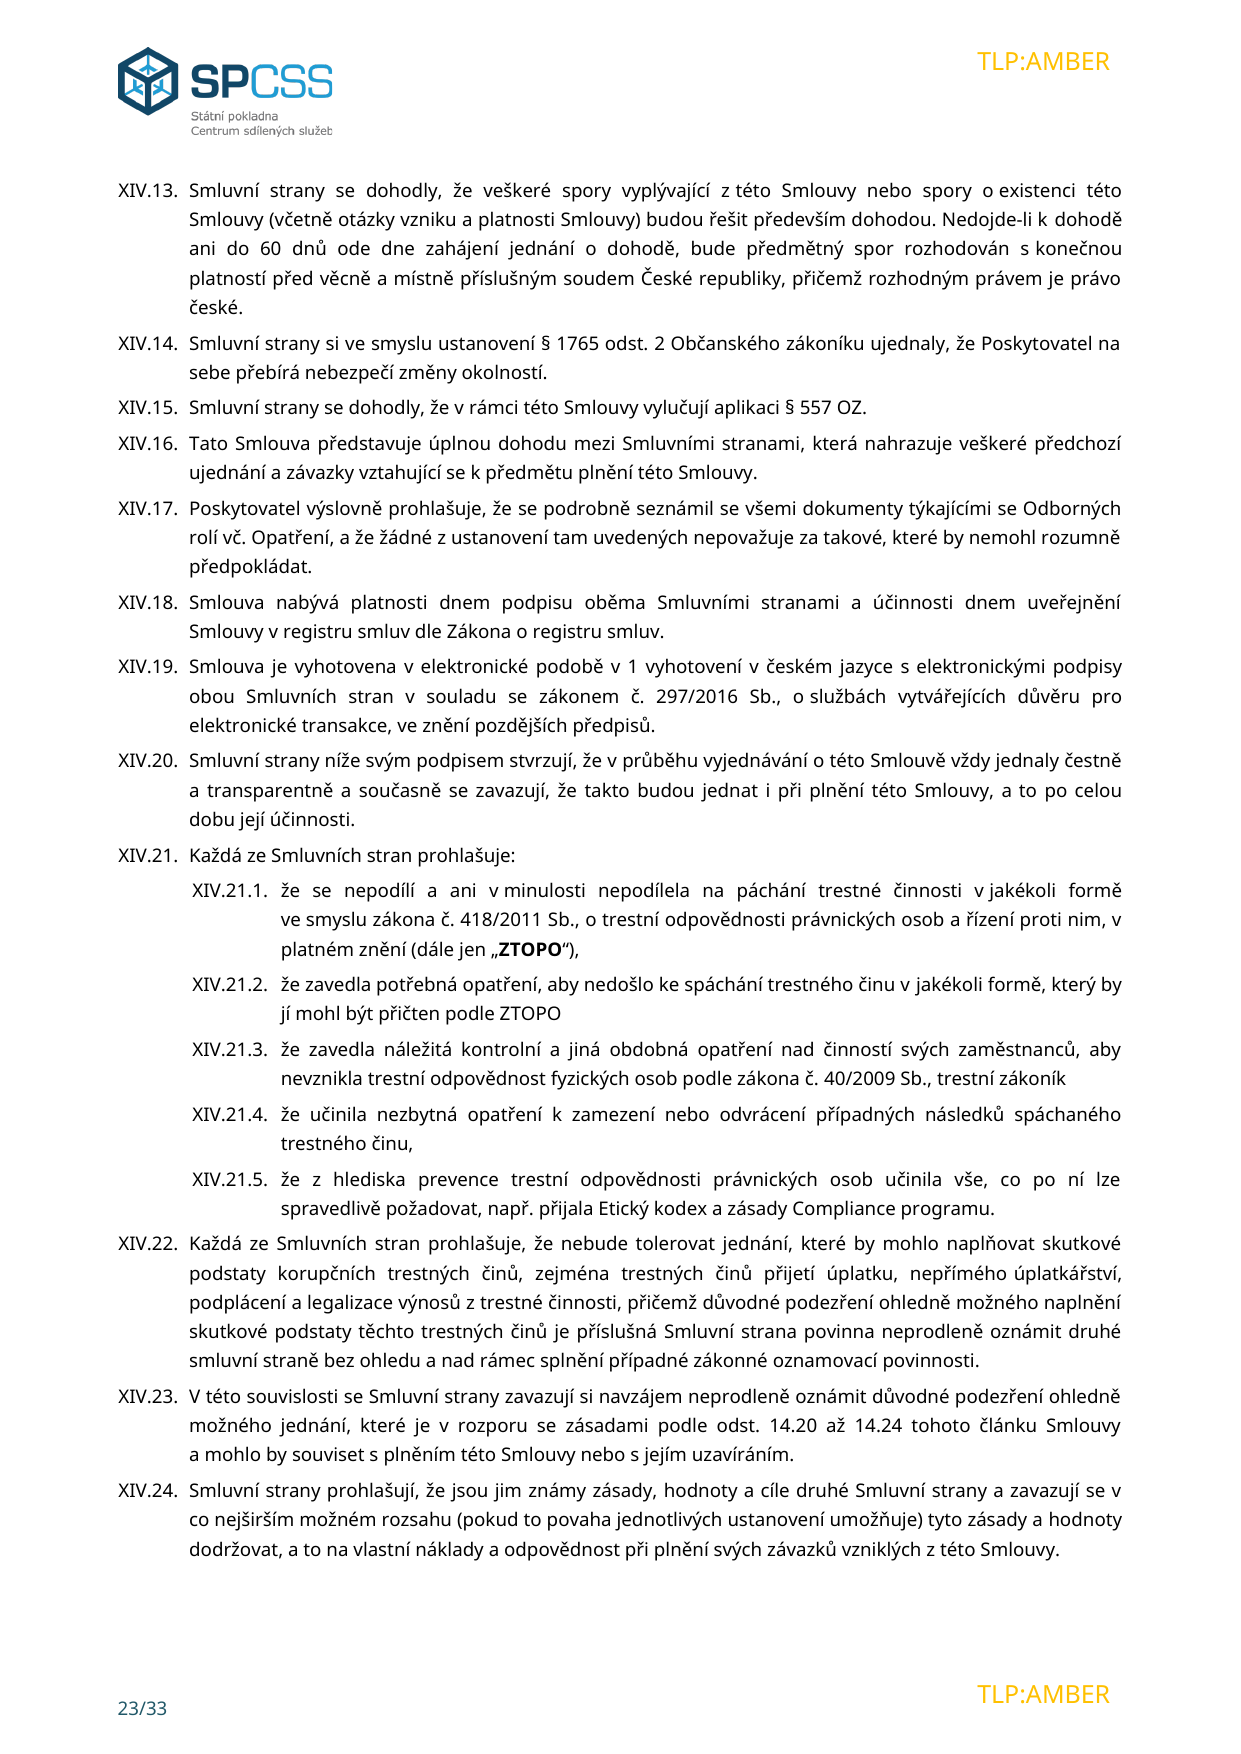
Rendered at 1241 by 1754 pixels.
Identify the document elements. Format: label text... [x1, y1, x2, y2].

subtitle Tato Smlouva představuje úplnou dohodu mezi Smluvními stranami, která nahrazuje veškeré předchozí ujednání a závazky vztahující se k předmětu plnění této Smlouvy. [118, 430, 1122, 485]
subtitle že zavedla potřebná opatření, aby nedošlo ke spáchání trestného činu v jakékoli formě, který by jí mohl být přičten podle ZTOPO [192, 971, 1122, 1026]
subtitle Smluvní strany si ve smyslu ustanovení § 1765 odst. 2 Občanského zákoníku ujednaly, že Poskytovatel na sebe přebírá nebezpečí změny okolností. [118, 330, 1122, 384]
subtitle Smlouva nabývá platnosti dnem podpisu oběma Smluvními stranami a účinnosti dnem uveřejnění Smlouvy v registru smluv dle Zákona o registru smluv. [118, 589, 1122, 644]
subtitle že učinila nezbytná opatření k zamezení nebo odvrácení případných následků spáchaného trestného činu, [192, 1101, 1122, 1156]
picture [118, 47, 333, 137]
subtitle V této souvislosti se Smluvní strany zavazují si navzájem neprodleně oznámit důvodné podezření ohledně možného jednání, které je v rozporu se zásadami podle odst. 14.20 až 14.24 tohoto článku Smlouvy a mohlo by souviset s plněním této Smlouvy nebo s jejím uzavíráním. [118, 1383, 1122, 1467]
subtitle Smlouva je vyhotovena v elektronické podobě v 1 vyhotovení v českém jazyce s elektronickými podpisy obou Smluvních stran v souladu se zákonem č. 297/2016 Sb., o službách vytvářejících důvěru pro elektronické transakce, ve znění pozdějších předpisů. [118, 654, 1122, 738]
subtitle Každá ze Smluvních stran prohlašuje: [118, 842, 1122, 867]
subtitle Smluvní strany se dohodly, že v rámci této Smlouvy vylučují aplikaci § 557 OZ. [118, 394, 1122, 420]
subtitle že z hlediska prevence trestní odpovědnosti právnických osob učinila vše, co po ní lze spravedlivě požadovat, např. přijala Etický kodex a zásady Compliance programu. [192, 1166, 1122, 1221]
subtitle že zavedla náležitá kontrolní a jiná obdobná opatření nad činností svých zaměstnanců, aby nevznikla trestní odpovědnost fyzických osob podle zákona č. 40/2009 Sb., trestní zákoník [192, 1036, 1122, 1091]
subtitle Smluvní strany se dohodly, že veškeré spory vyplývající z této Smlouvy nebo spory o existenci této Smlouvy (včetně otázky vzniku a platnosti Smlouvy) budou řešit především dohodou. Nedojde-li k dohodě ani do 60 dnů ode dne zahájení jednání o dohodě, bude předmětný spor rozhodován s konečnou platností před věcně a místně příslušným soudem České republiky, přičemž rozhodným právem je právo české. [118, 177, 1122, 320]
subtitle že se nepodílí a ani v minulosti nepodílela na páchání trestné činnosti v jakékoli formě ve smyslu zákona č. 418/2011 Sb., o trestní odpovědnosti právnických osob a řízení proti nim, v platném znění (dále jen „ZTOPO“), [192, 877, 1122, 961]
subtitle Smluvní strany níže svým podpisem stvrzují, že v průběhu vyjednávání o této Smlouvě vždy jednaly čestně a transparentně a současně se zavazují, že takto budou jednat i při plnění této Smlouvy, a to po celou dobu její účinnosti. [118, 748, 1122, 832]
subtitle Každá ze Smluvních stran prohlašuje, že nebude tolerovat jednání, které by mohlo naplňovat skutkové podstaty korupčních trestných činů, zejména trestných činů přijetí úplatku, nepřímého úplatkářství, podplácení a legalizace výnosů z trestné činnosti, přičemž důvodné podezření ohledně možného naplnění skutkové podstaty těchto trestných činů je příslušná Smluvní strana povinna neprodleně oznámit druhé smluvní straně bez ohledu a nad rámec splnění případné zákonné oznamovací povinnosti. [118, 1231, 1122, 1373]
subtitle Poskytovatel výslovně prohlašuje, že se podrobně seznámil se všemi dokumenty týkajícími se Odborných rolí vč. Opatření, a že žádné z ustanovení tam uvedených nepovažuje za takové, které by nemohl rozumně předpokládat. [118, 495, 1122, 579]
subtitle Smluvní strany prohlašují, že jsou jim známy zásady, hodnoty a cíle druhé Smluvní strany a zavazují se v co nejširším možném rozsahu (pokud to povaha jednotlivých ustanovení umožňuje) tyto zásady a hodnoty dodržovat, a to na vlastní náklady a odpovědnost při plnění svých závazků vzniklých z této Smlouvy. [118, 1477, 1122, 1561]
